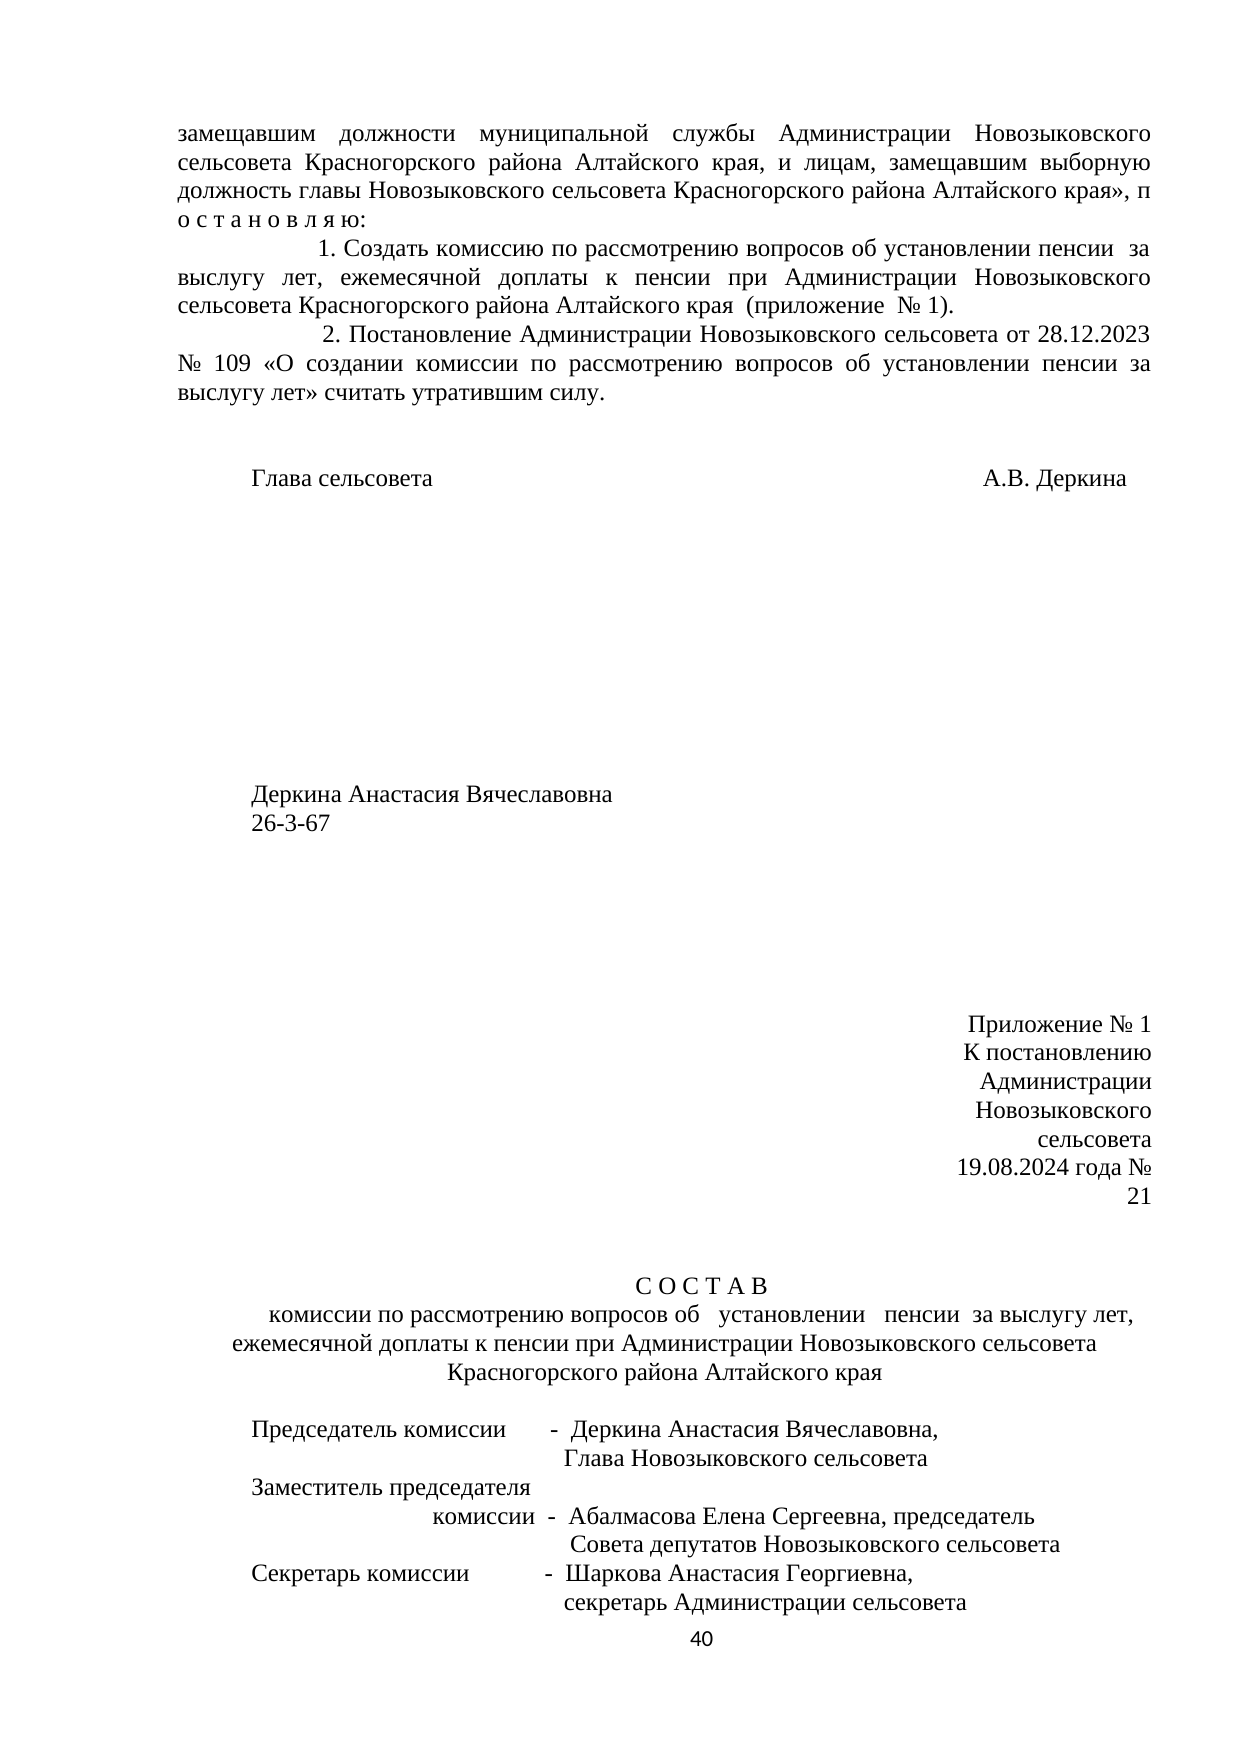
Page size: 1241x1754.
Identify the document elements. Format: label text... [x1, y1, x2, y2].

text Приложение № 1 [177, 1009, 1152, 1037]
text Новозыковского сельсовета [177, 1095, 1152, 1152]
subtitle С О С Т А В [177, 1271, 1152, 1299]
text Деркина Анастасия Вячеславовна [177, 779, 1152, 808]
text Секретарь комиссии - Шаркова Анастасия Георгиевна, [177, 1558, 1152, 1587]
text 2. Постановление Администрации Новозыковского сельсовета от 28.12.2023 № 109 «О создании комиссии по рассмотрению вопросов об установлении пенсии за выслугу лет» считать утратившим силу. [177, 319, 1152, 406]
text 1. Создать комиссию по рассмотрению вопросов об установлении пенсии за выслугу лет, ежемесячной доплаты к пенсии при Администрации Новозыковского сельсовета Красногорского района Алтайского края (приложение № 1). [177, 233, 1152, 319]
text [177, 118, 1152, 233]
text Совета депутатов Новозыковского сельсовета [177, 1529, 1152, 1558]
text 19.08.2024 года № 21 [177, 1152, 1152, 1210]
text комиссии - Абалмасова Елена Сергеевна, председатель [177, 1501, 1152, 1529]
text Глава Новозыковского сельсовета [177, 1443, 1152, 1472]
text К постановлению Администрации [177, 1037, 1152, 1095]
text Председатель комиссии - Деркина Анастасия Вячеславовна, [177, 1414, 1152, 1443]
text Глава сельсовета А.В. Деркина [177, 463, 1152, 492]
text секретарь Администрации сельсовета [177, 1587, 1152, 1616]
text Заместитель председателя [177, 1472, 1152, 1501]
text комиссии по рассмотрению вопросов об установлении пенсии за выслугу лет, ежемесячной доплаты к пенсии при Администрации Новозыковского сельсовета Красногорского района Алтайского края [177, 1299, 1152, 1386]
text 26-3-67 [177, 808, 1152, 837]
